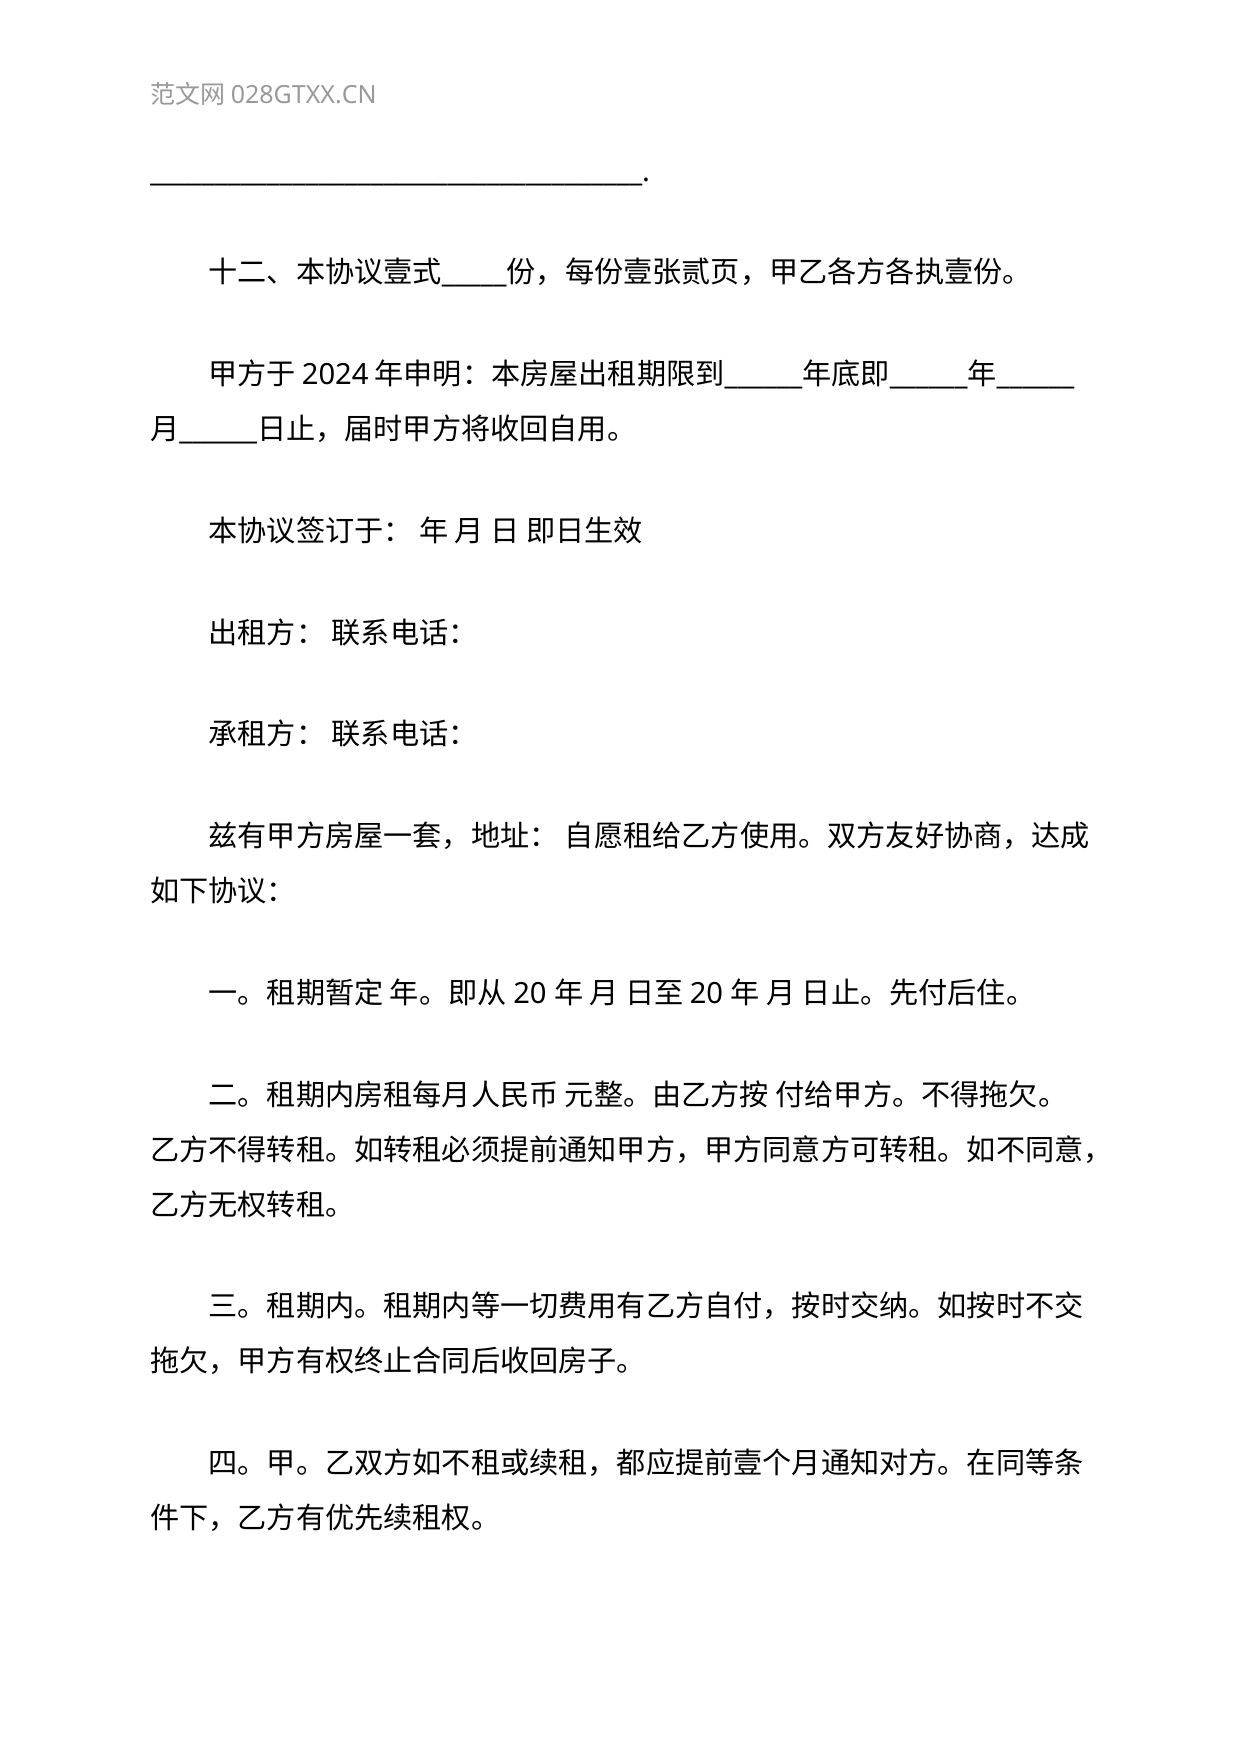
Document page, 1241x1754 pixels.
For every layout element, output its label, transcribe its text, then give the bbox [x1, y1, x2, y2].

text 一。租期暂定 年。即从 20 年 月 日至20 年 月 日止。先付后住。 [150, 969, 1090, 1012]
text 二。租期内房租每月人民币 元整。由乙方按 付给甲方。不得拖欠。乙方不得转租。如转租必须提前通知甲方，甲方同意方可转租。如不同意，乙方无权转租。 [150, 1071, 1090, 1223]
text 十二、本协议壹式_____份，每份壹张贰页，甲乙各方各执壹份。 [150, 248, 1090, 291]
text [150, 150, 1090, 190]
text 出租方： 联系电话： [150, 609, 1090, 651]
text 三。租期内。租期内等一切费用有乙方自付，按时交纳。如按时不交拖欠，甲方有权终止合同后收回房子。 [150, 1283, 1090, 1380]
text 兹有甲方房屋一套，地址： 自愿租给乙方使用。双方友好协商，达成如下协议： [150, 813, 1090, 910]
text 四。甲。乙双方如不租或续租，都应提前壹个月通知对方。在同等条件下，乙方有优先续租权。 [150, 1439, 1090, 1537]
text 甲方于2024年申明：本房屋出租期限到______年底即______年______月______日止，届时甲方将收回自用。 [150, 350, 1090, 448]
text 承租方： 联系电话： [150, 711, 1090, 753]
text 本协议签订于： 年 月 日 即日生效 [150, 507, 1090, 550]
